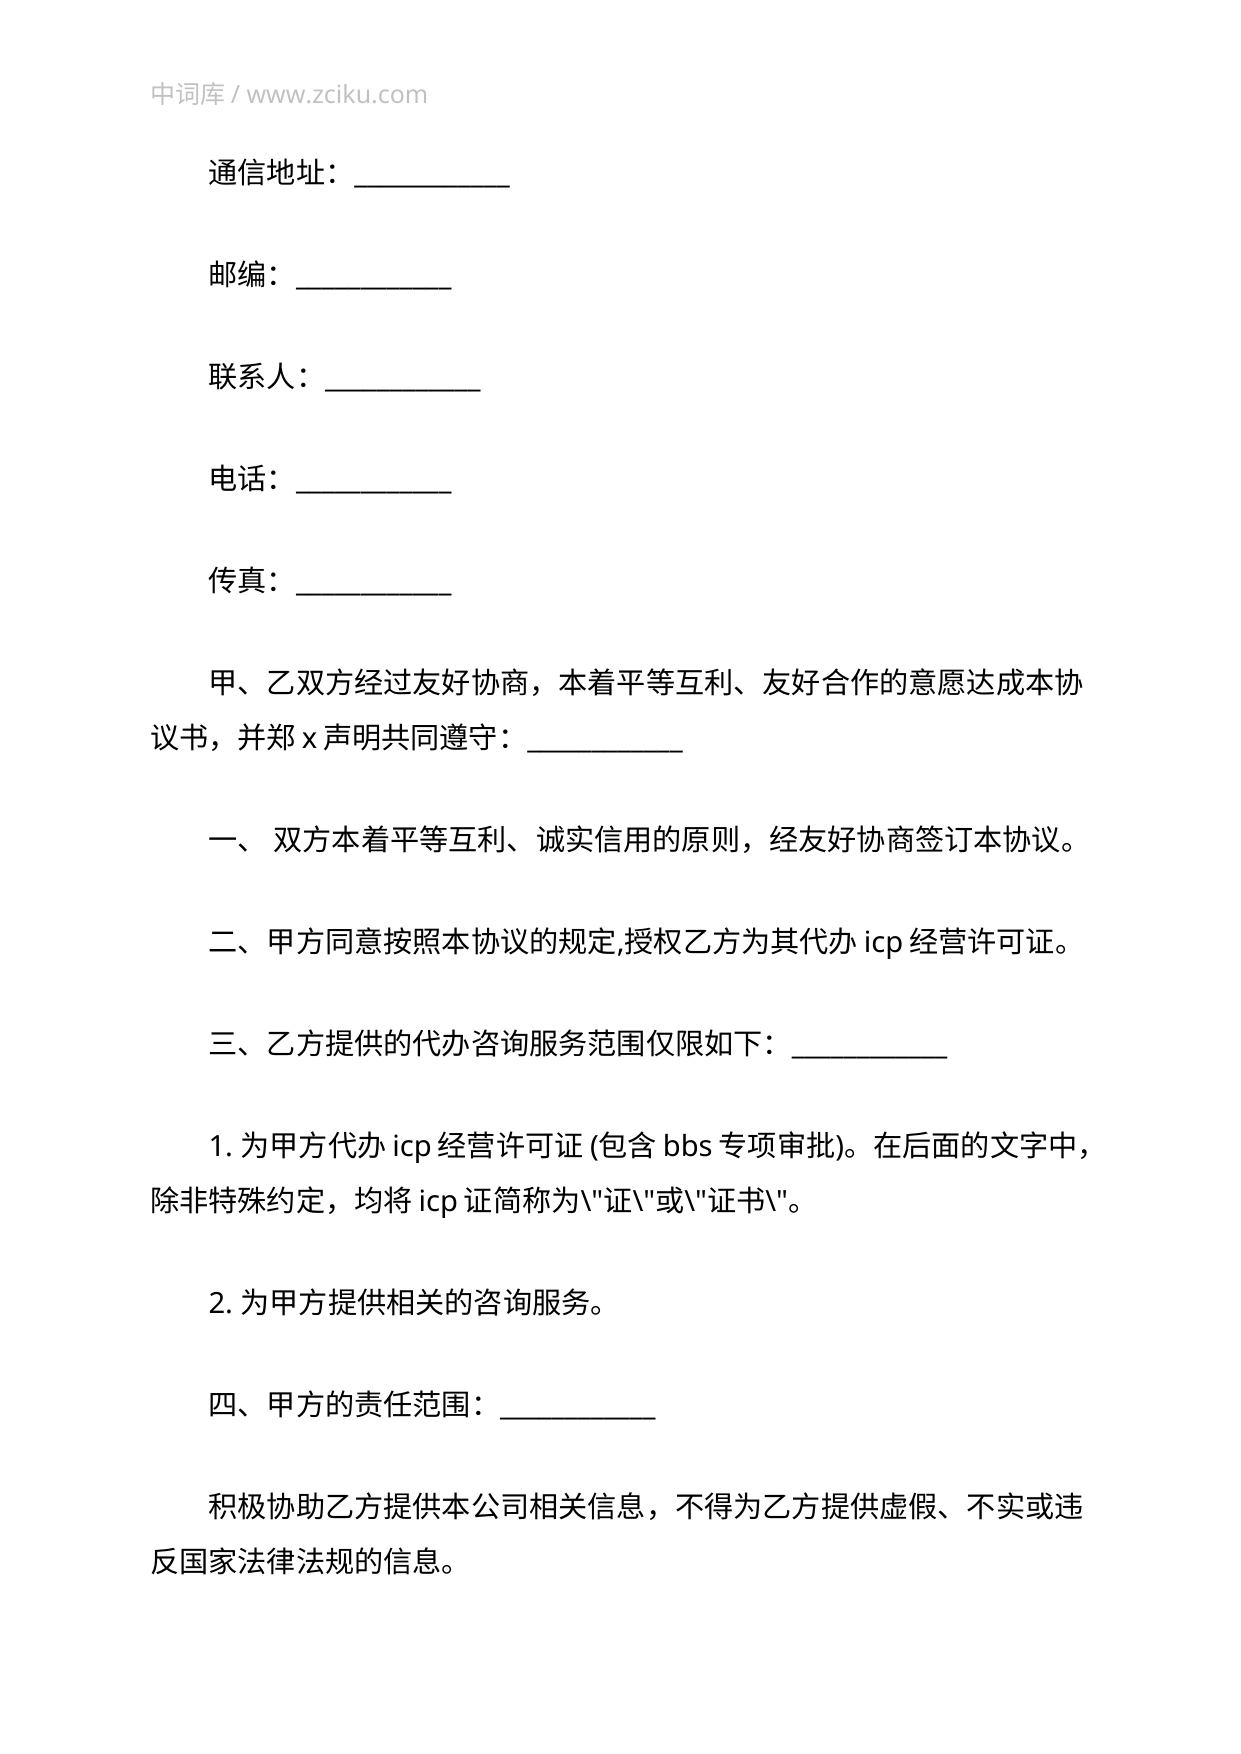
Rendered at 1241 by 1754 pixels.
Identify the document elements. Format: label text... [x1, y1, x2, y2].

text 联系人：____________ [150, 354, 1090, 396]
text 电话：____________ [150, 456, 1090, 498]
text 邮编：____________ [150, 252, 1090, 294]
text 二、甲方同意按照本协议的规定,授权乙方为其代办icp经营许可证。 [150, 918, 1090, 961]
text 四、甲方的责任范围：____________ [150, 1381, 1090, 1424]
text 2. 为甲方提供相关的咨询服务。 [150, 1279, 1090, 1322]
text 1. 为甲方代办icp经营许可证 (包含bbs专项审批)。在后面的文字中，除非特殊约定，均将icp证简称为\"证\"或\"证书\"。 [150, 1122, 1090, 1220]
text 通信地址：____________ [150, 150, 1090, 192]
text 甲、乙双方经过友好协商，本着平等互利、友好合作的意愿达成本协议书，并郑x声明共同遵守：____________ [150, 660, 1090, 757]
text 传真：____________ [150, 558, 1090, 600]
text 一、 双方本着平等互利、诚实信用的原则，经友好协商签订本协议。 [150, 817, 1090, 859]
text 积极协助乙方提供本公司相关信息，不得为乙方提供虚假、不实或违反国家法律法规的信息。 [150, 1483, 1090, 1581]
text 三、乙方提供的代办咨询服务范围仅限如下：____________ [150, 1021, 1090, 1063]
